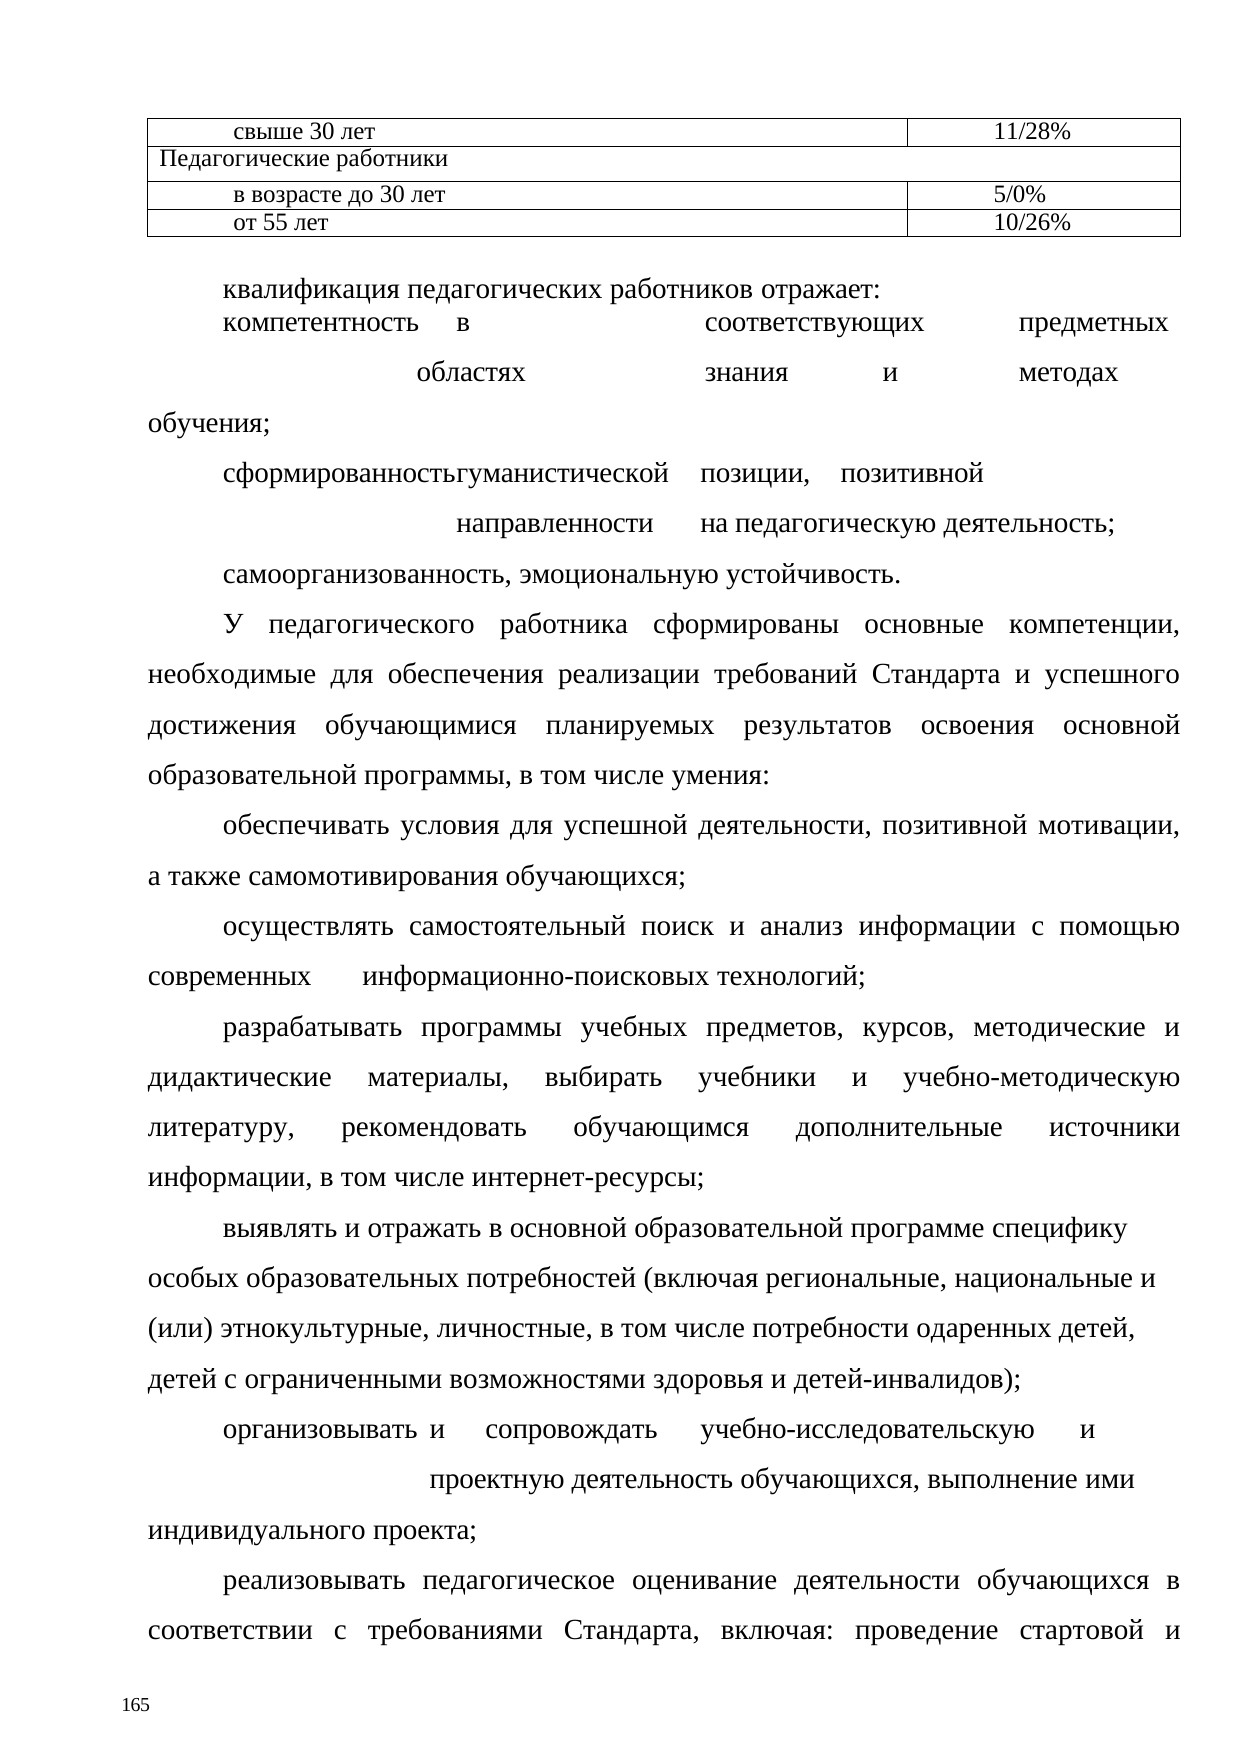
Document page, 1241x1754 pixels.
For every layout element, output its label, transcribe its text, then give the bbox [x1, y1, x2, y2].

text квалификация педагогических работников отражает: [148, 271, 1181, 304]
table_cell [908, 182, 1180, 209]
text У педагогического работника сформированы основные компетенции, необходимые для обеспечения реализации требований Стандарта и успешного достижения обучающимися планируемых результатов освоения основной образовательной программы, в том числе умения: [148, 606, 1181, 791]
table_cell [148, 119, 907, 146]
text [148, 1562, 1181, 1646]
text выявлять и отражать в основной образовательной программе специфику особых образовательных потребностей (включая региональные, национальные и (или) этнокультурные, личностные, в том числе потребности одаренных детей, детей с ограниченными возможностями здоровья и детей-инвалидов); [148, 1210, 1181, 1394]
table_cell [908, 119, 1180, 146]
text обеспечивать условия для успешной деятельности, позитивной мотивации, а также самомотивирования обучающихся; [148, 807, 1181, 891]
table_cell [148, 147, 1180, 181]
text самоорганизованность, эмоциональную устойчивость. [148, 556, 1181, 589]
text осуществлять самостоятельный поиск и анализ информации с помощью современных информационно-поисковых технологий; [148, 908, 1181, 992]
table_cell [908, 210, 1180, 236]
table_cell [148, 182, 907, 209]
text организовывать и сопровождать учебно-исследовательскую и проектную деятельность обучающихся, выполнение ими индивидуального проекта; [148, 1411, 1181, 1545]
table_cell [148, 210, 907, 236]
text компетентность в соответствующих предметных областях знания и методах обучения; [148, 304, 1181, 438]
text сформированность гуманистической позиции, позитивной направленности на педагогическую деятельность; [148, 455, 1181, 539]
text разрабатывать программы учебных предметов, курсов, методические и дидактические материалы, выбирать учебники и учебно-методическую литературу, рекомендовать обучающимся дополнительные источники информации, в том числе интернет-ресурсы; [148, 1009, 1181, 1193]
